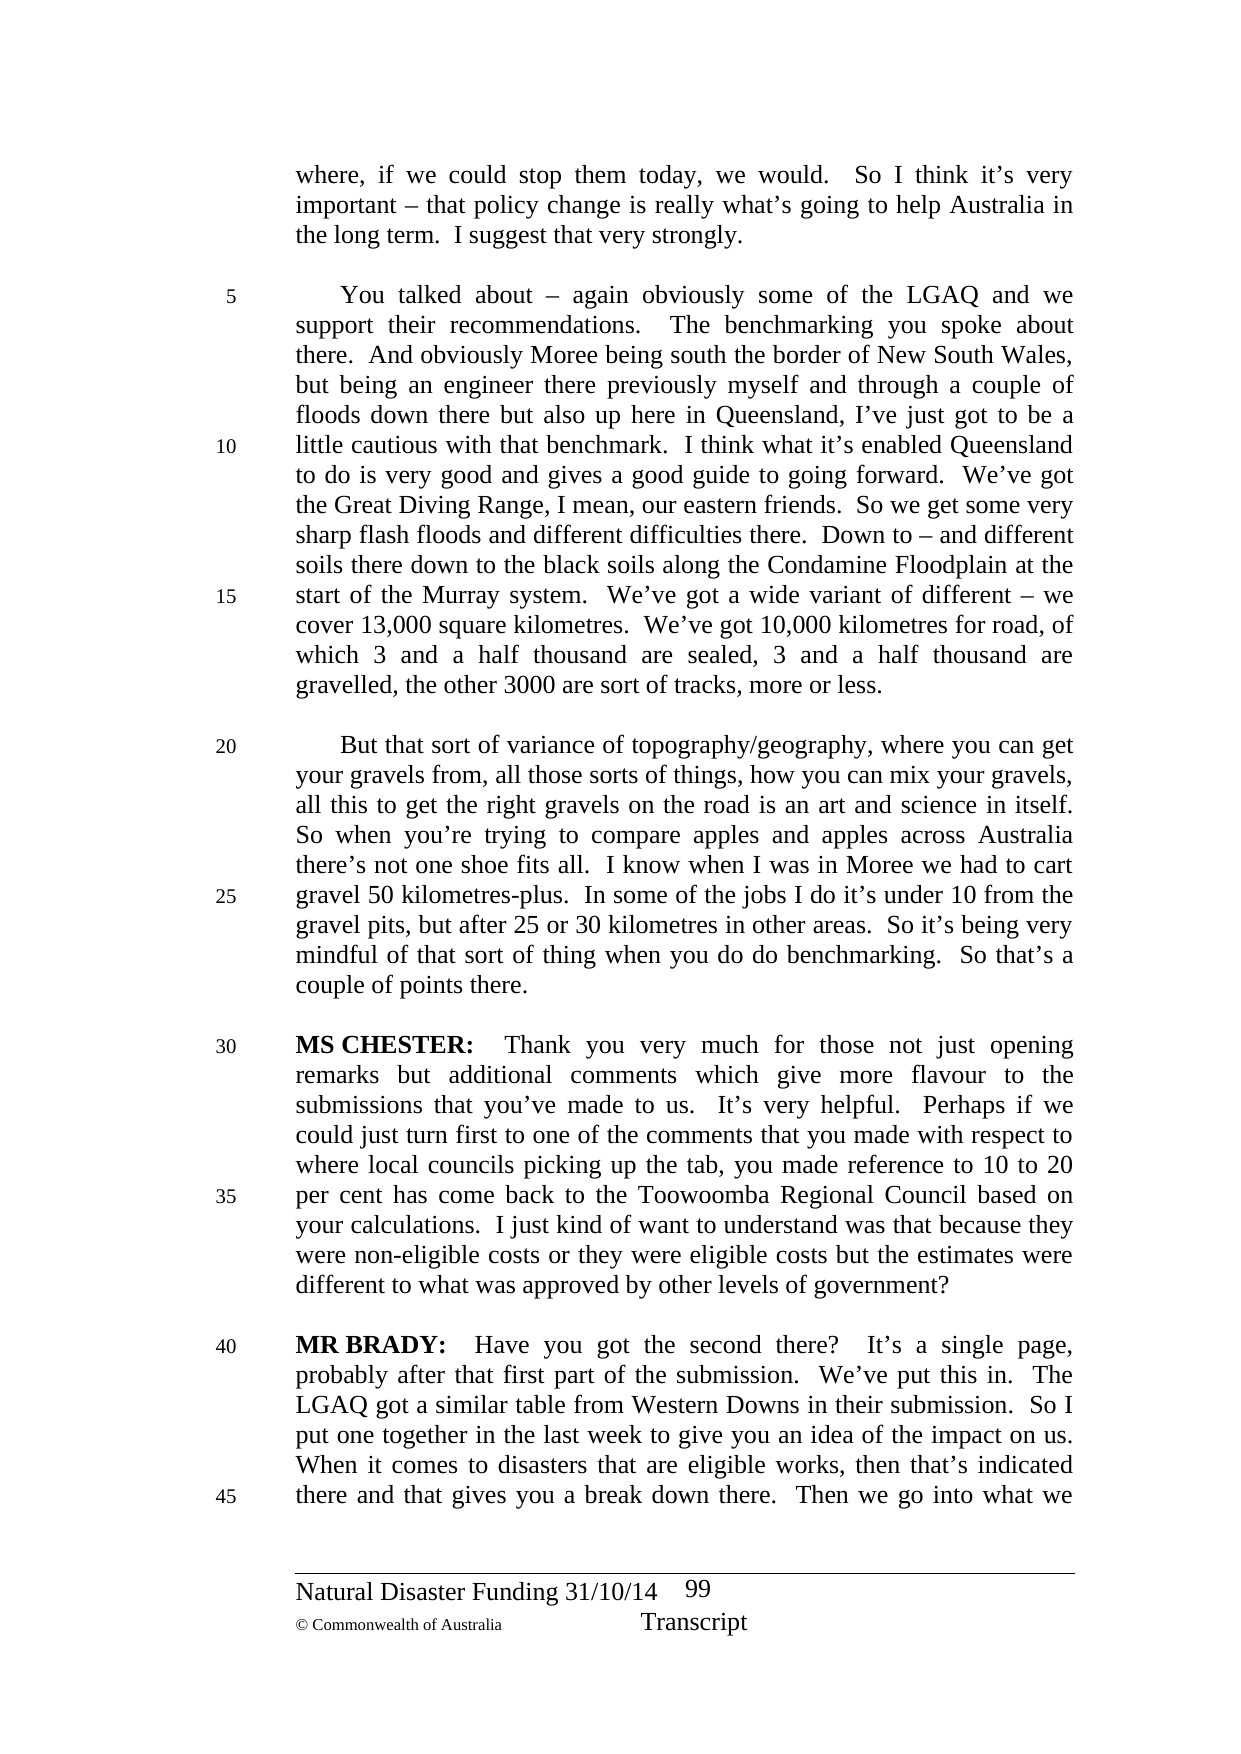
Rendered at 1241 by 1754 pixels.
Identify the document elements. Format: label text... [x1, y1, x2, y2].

text But that sort of variance of topography/geography, where you can get your gravels from, all those sorts of things, how you can mix your gravels, all this to get the right gravels on the road is an art and science in itself. So when you’re trying to compare apples and apples across Australia there’s not one shoe fits all. I know when I was in Moree we had to cart gravel 50 kilometres-plus. In some of the jobs I do it’s under 10 from the gravel pits, but after 25 or 30 kilometres in other areas. So it’s being very mindful of that sort of thing when you do do benchmarking. So that’s a couple of points there. [295, 729, 1075, 999]
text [295, 159, 1075, 249]
text You talked about – again obviously some of the LGAQ and we support their recommendations. The benchmarking you spoke about there. And obviously Moree being south the border of New South Wales, but being an engineer there previously myself and through a couple of floods down there but also up here in Queensland, I’ve just got to be a little cautious with that benchmark. I think what it’s enabled Queensland to do is very good and gives a good guide to going forward. We’ve got the Great Diving Range, I mean, our eastern friends. So we get some very sharp flash floods and different difficulties there. Down to – and different soils there down to the black soils along the Condamine Floodplain at the start of the Murray system. We’ve got a wide variant of different – we cover 13,000 square kilometres. We’ve got 10,000 kilometres for road, of which 3 and a half thousand are sealed, 3 and a half thousand are gravelled, the other 3000 are sort of tracks, more or less. [295, 279, 1075, 699]
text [295, 1329, 1075, 1509]
text MS CHESTER: Thank you very much for those not just opening remarks but additional comments which give more flavour to the submissions that you’ve made to us. It’s very helpful. Perhaps if we could just turn first to one of the comments that you made with respect to where local councils picking up the tab, you made reference to 10 to 20 per cent has come back to the Toowoomba Regional Council based on your calculations. I just kind of want to understand was that because they were non-eligible costs or they were eligible costs but the estimates were different to what was approved by other levels of government? [295, 1029, 1075, 1299]
